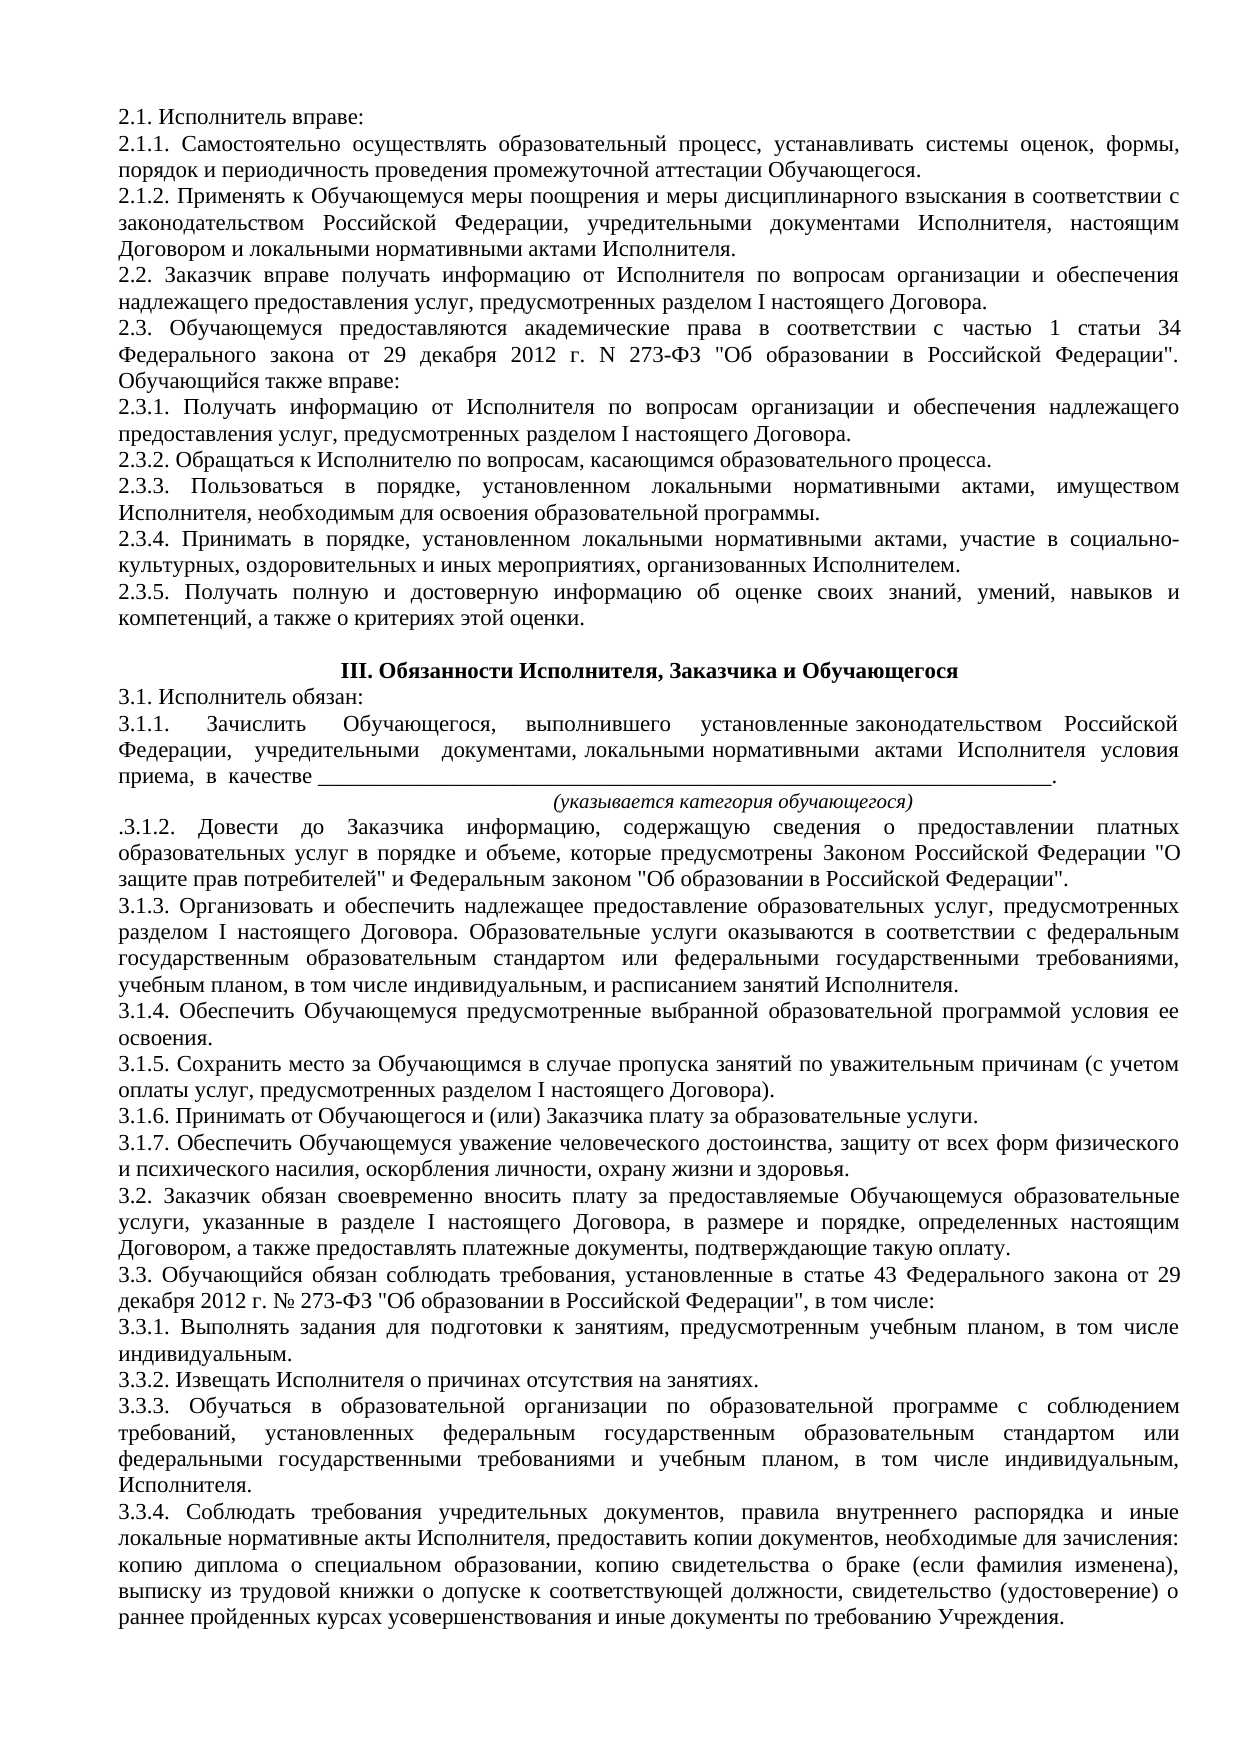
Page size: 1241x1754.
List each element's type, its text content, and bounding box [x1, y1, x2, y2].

text 3.2. Заказчик обязан своевременно вносить плату за предоставляемые Обучающемуся образовательные услуги, указанные в разделе I настоящего Договора, в размере и порядке, определенных настоящим Договором, а также предоставлять платежные документы, подтверждающие такую оплату. [118, 1182, 1181, 1261]
text 3.1.7. Обеспечить Обучающемуся уважение человеческого достоинства, защиту от всех форм физического и психического насилия, оскорбления личности, охрану жизни и здоровья. [118, 1129, 1181, 1182]
text 2.1.2. Применять к Обучающемуся меры поощрения и меры дисциплинарного взыскания в соответствии с законодательством Российской Федерации, учредительными документами Исполнителя, настоящим Договором и локальными нормативными актами Исполнителя. [118, 182, 1181, 262]
text 2.3. Обучающемуся предоставляются академические права в соответствии с частью 1 статьи 34 Федерального закона от 29 декабря 2012 г. N 273-ФЗ "Об образовании в Российской Федерации". Обучающийся также вправе: [118, 314, 1181, 393]
text 3.3.1. Выполнять задания для подготовки к занятиям, предусмотренным учебным планом, в том числе индивидуальным. [118, 1313, 1181, 1366]
text 2.3.2. Обращаться к Исполнителю по вопросам, касающимся образовательного процесса. [118, 446, 1181, 472]
text 3.1.3. Организовать и обеспечить надлежащее предоставление образовательных услуг, предусмотренных разделом I настоящего Договора. Образовательные услуги оказываются в соответствии с федеральным государственным образовательным стандартом или федеральными государственными требованиями, учебным планом, в том числе индивидуальным, и расписанием занятий Исполнителя. [118, 892, 1181, 997]
text 3.3. Обучающийся обязан соблюдать требования, установленные в статье 43 Федерального закона от 29 декабря 2012 г. № 273-ФЗ "Об образовании в Российской Федерации", в том числе: [118, 1261, 1181, 1313]
text 2.1.1. Самостоятельно осуществлять образовательный процесс, устанавливать системы оценок, формы, порядок и периодичность проведения промежуточной аттестации Обучающегося. [118, 130, 1181, 182]
text 3.1.4. Обеспечить Обучающемуся предусмотренные выбранной образовательной программой условия ее освоения. [118, 997, 1181, 1050]
text 3.3.3. Обучаться в образовательной организации по образовательной программе с соблюдением требований, установленных федеральным государственным образовательным стандартом или федеральными государственными требованиями и учебным планом, в том числе индивидуальным, Исполнителя. [118, 1392, 1181, 1498]
text 3.1.5. Сохранить место за Обучающимся в случае пропуска занятий по уважительным причинам (с учетом оплаты услуг, предусмотренных разделом I настоящего Договора). [118, 1050, 1181, 1103]
text III. Обязанности Исполнителя, Заказчика и Обучающегося [118, 657, 1181, 683]
text 3.3.4. Соблюдать требования учредительных документов, правила внутреннего распорядка и иные локальные нормативные акты Исполнителя, предоставить копии документов, необходимые для зачисления: копию диплома о специальном образовании, копию свидетельства о браке (если фамилия изменена), выписку из трудовой книжки о допуске к соответствующей должности, свидетельство (удостоверение) о раннее пройденных курсах усовершенствования и иные документы по требованию Учреждения. [118, 1498, 1181, 1630]
text (указывается категория обучающегося) [118, 789, 1181, 813]
text 3.1. Исполнитель обязан: [118, 683, 1181, 709]
text 2.3.4. Принимать в порядке, установленном локальными нормативными актами, участие в социально-культурных, оздоровительных и иных мероприятиях, организованных Исполнителем. [118, 525, 1181, 578]
text .3.1.2. Довести до Заказчика информацию, содержащую сведения о предоставлении платных образовательных услуг в порядке и объеме, которые предусмотрены Законом Российской Федерации "О защите прав потребителей" и Федеральным законом "Об образовании в Российской Федерации". [118, 813, 1181, 892]
text 2.3.3. Пользоваться в порядке, установленном локальными нормативными актами, имуществом Исполнителя, необходимым для освоения образовательной программы. [118, 472, 1181, 525]
text 3.3.2. Извещать Исполнителя о причинах отсутствия на занятиях. [118, 1366, 1181, 1392]
text 3.1.6. Принимать от Обучающегося и (или) Заказчика плату за образовательные услуги. [118, 1103, 1181, 1129]
text 2.1. Исполнитель вправе: [118, 103, 1181, 130]
text 2.2. Заказчик вправе получать информацию от Исполнителя по вопросам организации и обеспечения надлежащего предоставления услуг, предусмотренных разделом I настоящего Договора. [118, 262, 1181, 314]
text 3.1.1. Зачислить Обучающегося, выполнившего установленные законодательством Российской Федерации, учредительными документами, локальными нормативными актами Исполнителя условия приема, в качестве ________________________________________________________________. [118, 709, 1181, 789]
text 2.3.1. Получать информацию от Исполнителя по вопросам организации и обеспечения надлежащего предоставления услуг, предусмотренных разделом I настоящего Договора. [118, 393, 1181, 446]
text 2.3.5. Получать полную и достоверную информацию об оценке своих знаний, умений, навыков и компетенций, а также о критериях этой оценки. [118, 578, 1181, 631]
